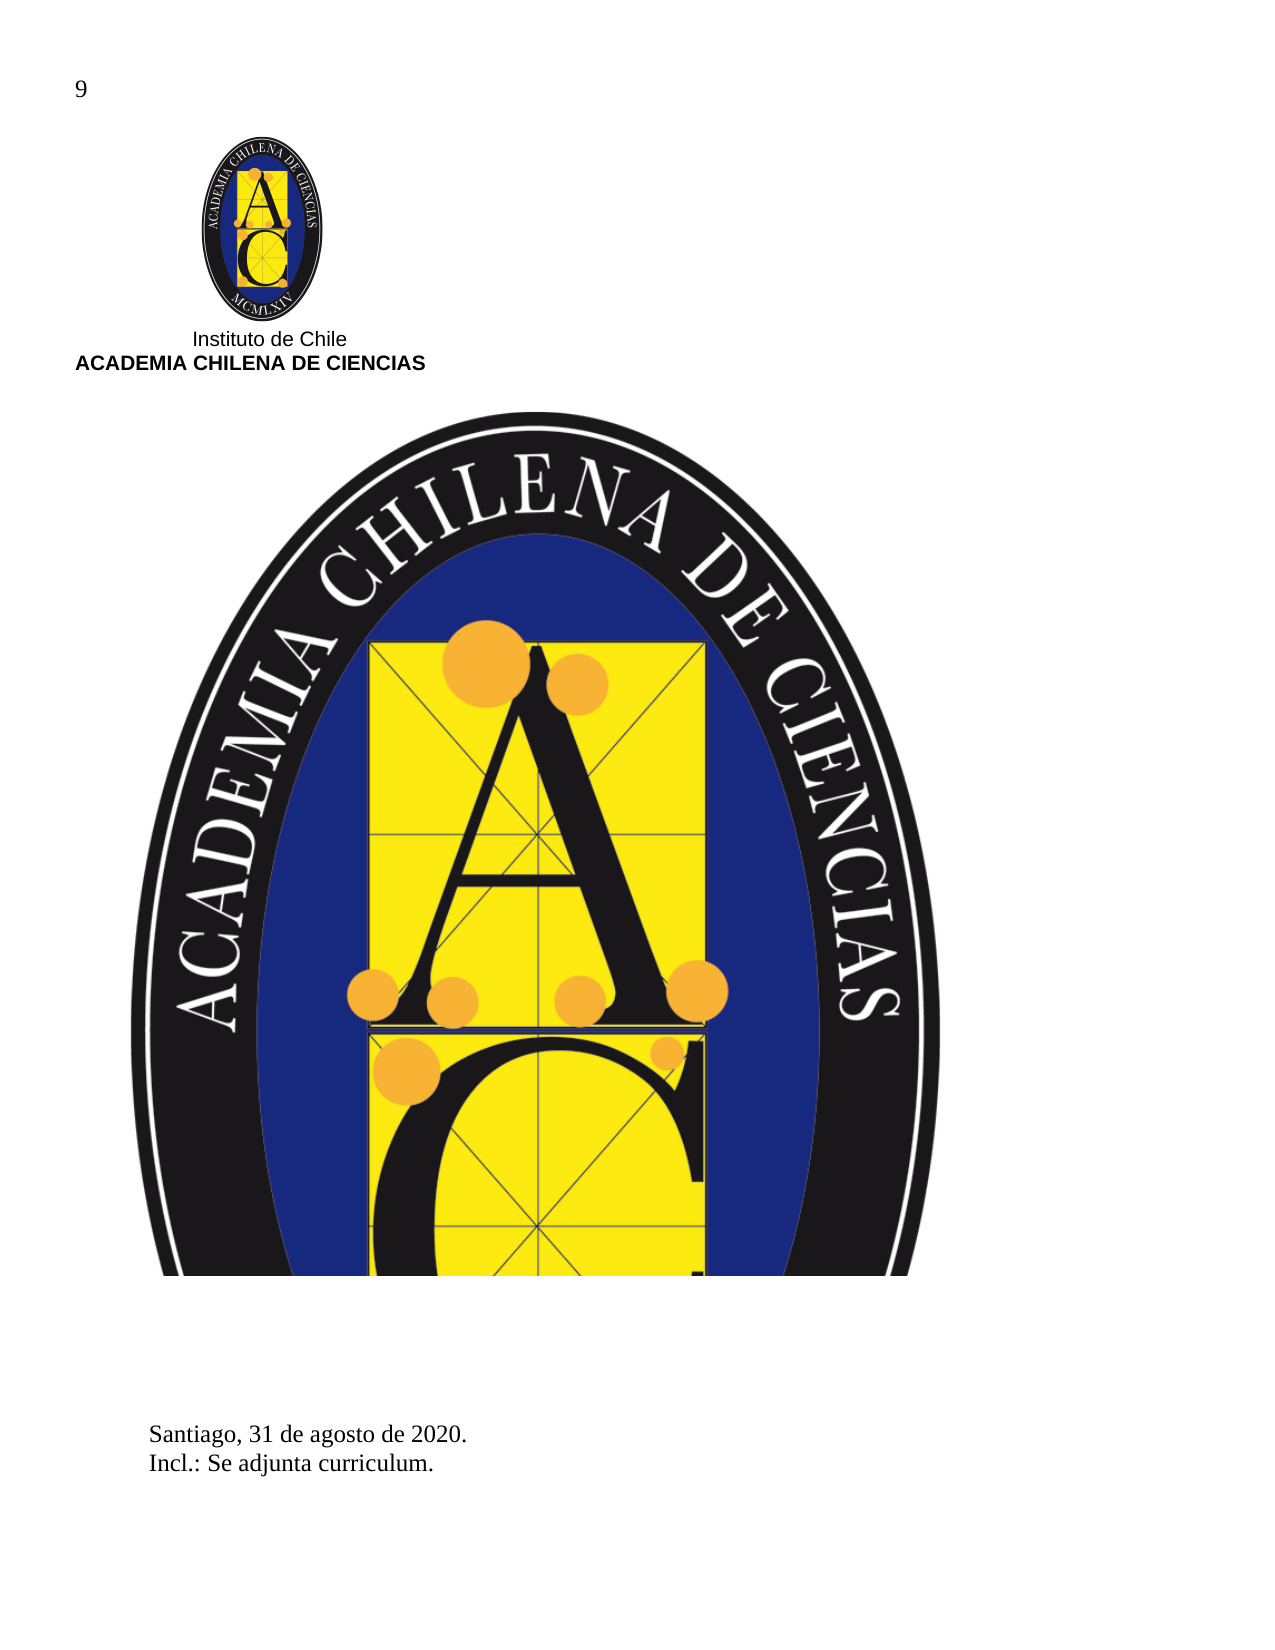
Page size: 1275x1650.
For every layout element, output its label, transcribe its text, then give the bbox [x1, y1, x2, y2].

picture [75, 375, 996, 1276]
text Incl.: Se adjunta curriculum. [149, 1448, 1098, 1477]
text Santiago, 31 de agosto de 2020. [149, 1419, 1098, 1448]
picture [193, 131, 331, 327]
